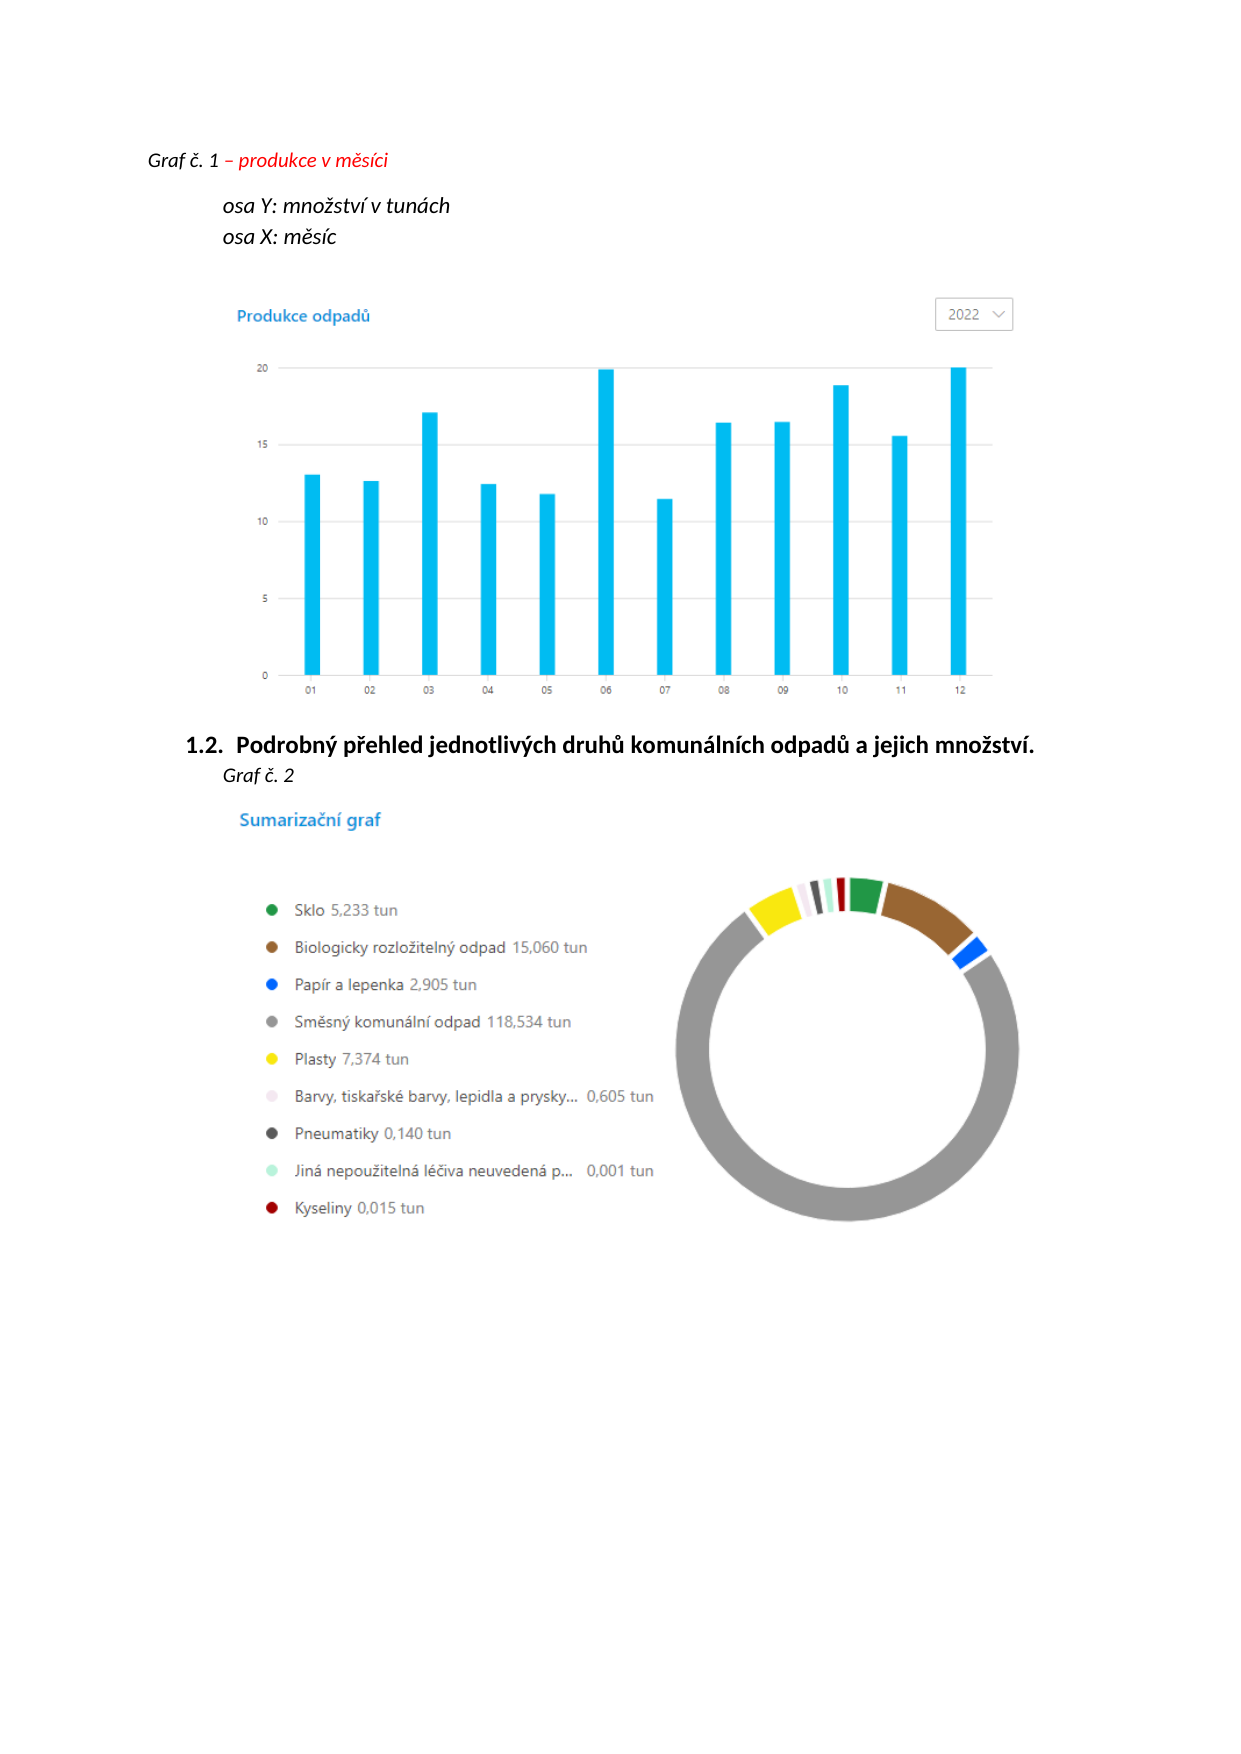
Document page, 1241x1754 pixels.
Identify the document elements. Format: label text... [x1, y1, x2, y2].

list Podrobný přehled jednotlivých druhů komunálních odpadů a jejich množství. [185, 729, 1093, 759]
list osa X: měsíc [223, 222, 1093, 250]
picture [222, 789, 1123, 1295]
text Graf č. 1 – produkce v měsíci [148, 148, 1093, 173]
picture [221, 282, 1029, 727]
list Graf č. 2 [223, 762, 1093, 787]
list osa Y: množství v tunách [223, 192, 1093, 220]
